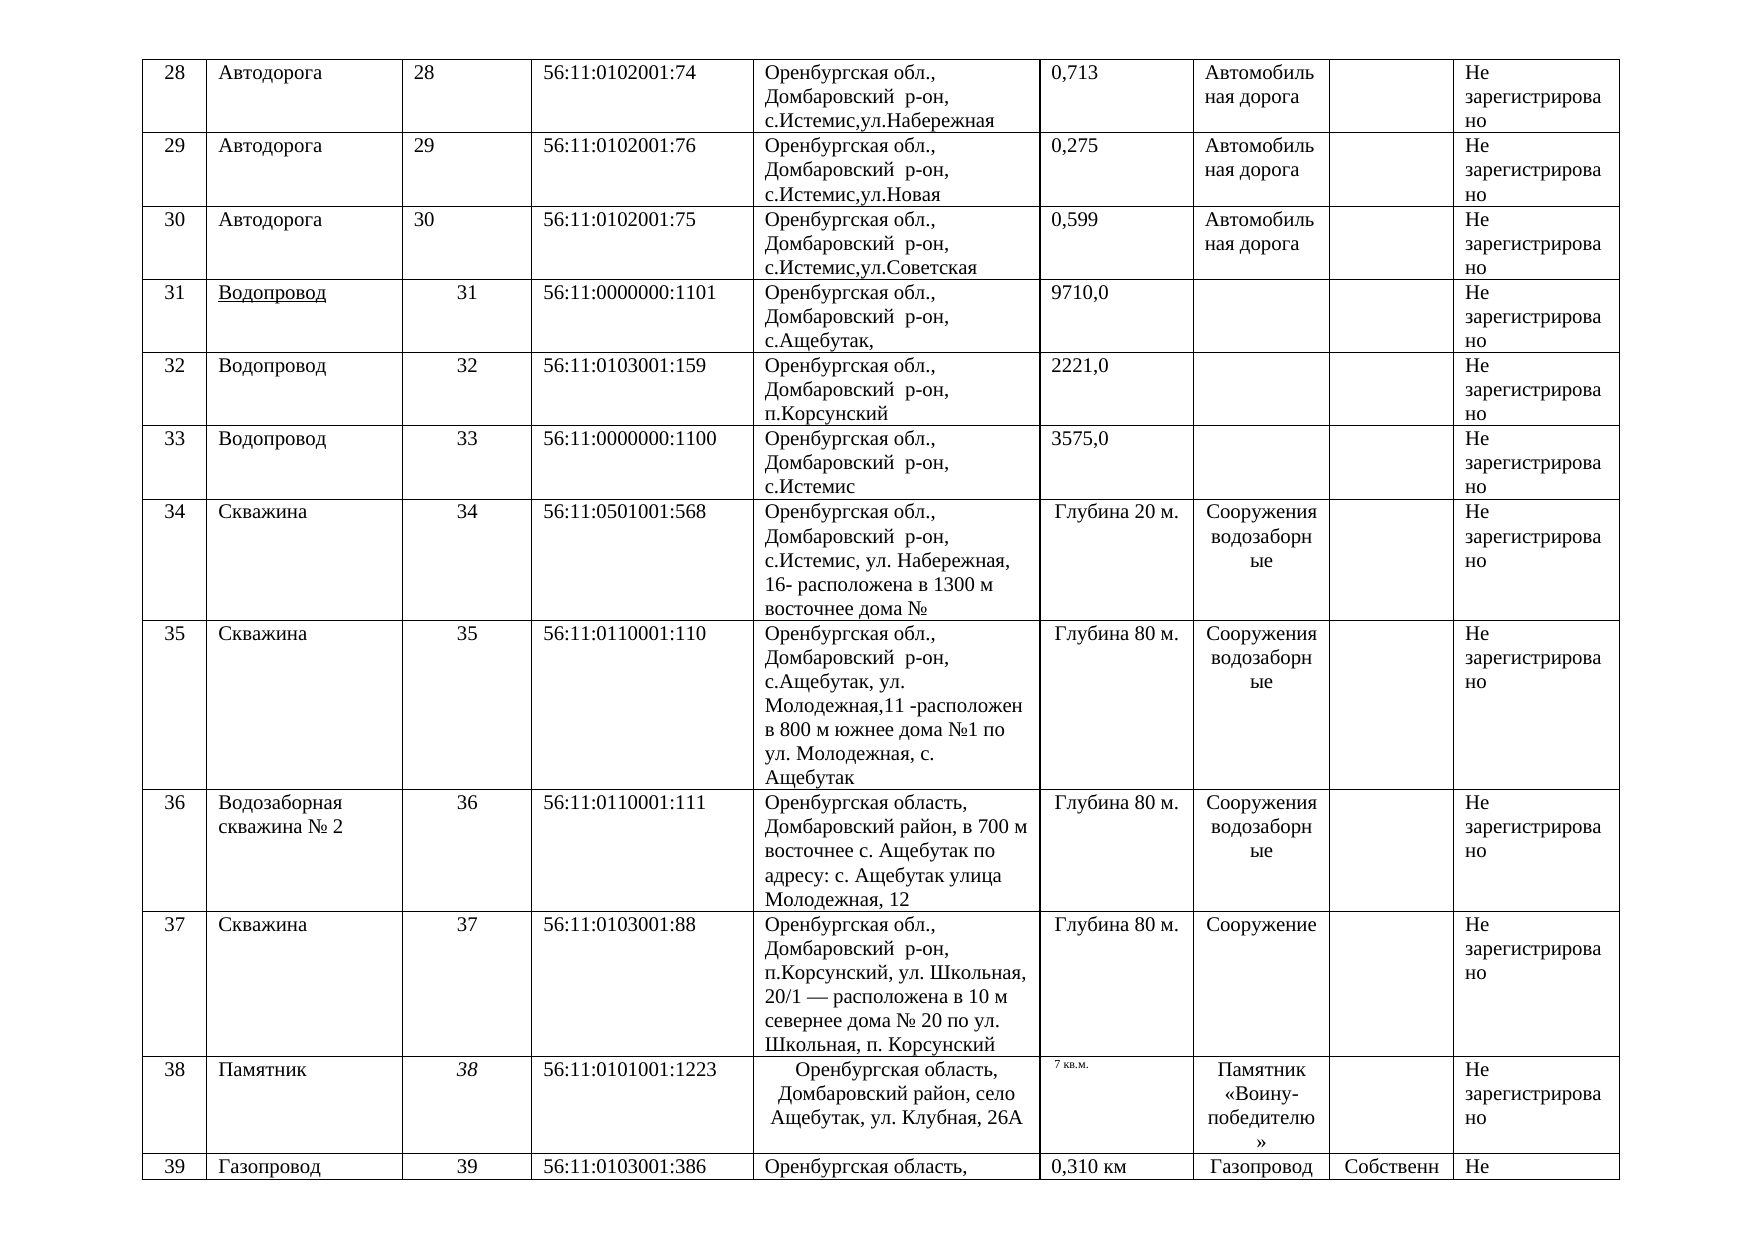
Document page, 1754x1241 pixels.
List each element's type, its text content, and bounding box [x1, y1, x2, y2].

table_cell Автодорога [207, 60, 402, 132]
table_cell [1330, 207, 1453, 279]
table_cell Оренбургская обл., Домбаровский р-он, с.Ащебутак, ул. Молодежная,11 -расположен в 800 м южнее дома №1 по ул. Молодежная, с. Ащебутак [754, 621, 1039, 789]
table_cell Скважина [207, 500, 402, 620]
table_cell 30 [403, 207, 531, 279]
table_cell 34 [143, 500, 206, 620]
table_cell Оренбургская обл., Домбаровский р-он, с.Истемис,ул.Набережная [754, 60, 1039, 132]
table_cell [1194, 60, 1329, 132]
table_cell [207, 1154, 402, 1178]
table_cell 29 [143, 133, 206, 206]
table_cell Не зарегистрировано [1454, 1154, 1619, 1178]
table_cell [1330, 500, 1453, 620]
table_cell 36 [403, 790, 531, 911]
table_cell 32 [403, 353, 531, 425]
table_cell [1194, 280, 1329, 352]
table_cell [1330, 621, 1453, 789]
table_cell 56:11:0103001:88 [532, 912, 753, 1056]
table_cell Не зарегистрировано [1454, 621, 1619, 789]
table_cell Глубина 20 м. [1041, 500, 1193, 620]
table_cell Не зарегистрировано [1454, 1057, 1619, 1153]
table_cell Водозаборная скважина № 2 [207, 790, 402, 911]
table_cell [1194, 1154, 1329, 1178]
table_cell Автодорога [207, 207, 402, 279]
table_cell 3575,0 [1041, 426, 1193, 498]
table_cell 35 [143, 621, 206, 789]
table_cell Водопровод [207, 426, 402, 498]
table_cell [1330, 1057, 1453, 1153]
table_cell 7 кв.м. [1041, 1057, 1193, 1153]
table_cell Автомобильная дорога [1194, 207, 1329, 279]
table_cell Не зарегистрировано [1454, 912, 1619, 1056]
table_cell [1330, 353, 1453, 425]
table_cell 33 [143, 426, 206, 498]
table_cell 0,275 [1041, 133, 1193, 206]
table_cell Оренбургская обл., Домбаровский р-он, с.Истемис [754, 426, 1039, 498]
table_cell 9710,0 [1041, 280, 1193, 352]
table_cell Не зарегистрировано [1454, 353, 1619, 425]
table_cell Скважина [207, 621, 402, 789]
table_cell Сооружения водозаборные [1194, 500, 1329, 620]
table_cell Оренбургская обл., Домбаровский р-он, с.Истемис,ул.Новая [754, 133, 1039, 206]
table_cell 39 [403, 1154, 531, 1178]
table_cell 56:11:0102001:74 [532, 60, 753, 132]
table_cell [1330, 790, 1453, 911]
table_cell 56:11:0110001:111 [532, 790, 753, 911]
table_cell Не зарегистрировано [1454, 60, 1619, 132]
table_cell [1194, 353, 1329, 425]
table_cell 30 [143, 207, 206, 279]
table_cell 32 [143, 353, 206, 425]
table_cell 0,713 [1041, 60, 1193, 132]
table_cell Памятник [207, 1057, 402, 1153]
table_cell [1330, 280, 1453, 352]
table_cell Оренбургская обл., Домбаровский р-он, п.Корсунский, ул. Школьная, 20/1 — расположена в 10 м севернее дома № 20 по ул. Школьная, п. Корсунский [754, 912, 1039, 1056]
table_cell Водопровод [207, 353, 402, 425]
table_cell 0,310 км [1041, 1154, 1193, 1178]
table_cell [1330, 426, 1453, 498]
table_cell 28 [403, 60, 531, 132]
table_cell Оренбургская обл., Домбаровский р-он, с.Ащебутак, [754, 280, 1039, 352]
table_cell 56:11:0103001:159 [532, 353, 753, 425]
table_cell 35 [403, 621, 531, 789]
table_cell Оренбургская область, Домбаровский район, село Ащебутак, ул. Клубная, 26А [754, 1057, 1039, 1153]
table_cell 56:11:0102001:76 [532, 133, 753, 206]
table_cell 31 [403, 280, 531, 352]
table_cell 37 [403, 912, 531, 1056]
table_cell Не зарегистрировано [1454, 790, 1619, 911]
table_cell Автомобильная дорога [1194, 133, 1329, 206]
table_cell Оренбургская обл., Домбаровский р-он, п.Корсунский [754, 353, 1039, 425]
table_cell [1194, 426, 1329, 498]
table_cell 34 [403, 500, 531, 620]
table_cell 56:11:0000000:1100 [532, 426, 753, 498]
table_cell Не зарегистрировано [1454, 500, 1619, 620]
table_cell 38 [403, 1057, 531, 1153]
table_cell 33 [403, 426, 531, 498]
table_cell Не зарегистрировано [1454, 426, 1619, 498]
table_cell Водопровод [207, 280, 402, 352]
table_cell [1330, 912, 1453, 1056]
table_cell Оренбургская обл., Домбаровский р-он, с.Истемис,ул.Советская [754, 207, 1039, 279]
table_cell Памятник «Воину-победителю» [1194, 1057, 1329, 1153]
table_cell 36 [143, 790, 206, 911]
table_cell 56:11:0103001:386 [532, 1154, 753, 1178]
table_cell [1330, 133, 1453, 206]
table_cell 56:11:0101001:1223 [532, 1057, 753, 1153]
table_cell Сооружения водозаборные [1194, 621, 1329, 789]
table_cell Сооружение [1194, 912, 1329, 1056]
table_cell Оренбургская область, Домбаровский район, в 700 м восточнее с. Ащебутак по адресу: с. Ащебутак улица Молодежная, 12 [754, 790, 1039, 911]
table_cell 56:11:0102001:75 [532, 207, 753, 279]
table_cell Не зарегистрировано [1454, 207, 1619, 279]
table_cell 38 [143, 1057, 206, 1153]
table_cell 28 [143, 60, 206, 132]
table_cell 56:11:0000000:1101 [532, 280, 753, 352]
table_cell Глубина 80 м. [1041, 912, 1193, 1056]
table_cell 2221,0 [1041, 353, 1193, 425]
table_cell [754, 1154, 1039, 1178]
table_cell 39 [143, 1154, 206, 1178]
table_cell 37 [143, 912, 206, 1056]
table_cell Сооружения водозаборные [1194, 790, 1329, 911]
table_cell Глубина 80 м. [1041, 621, 1193, 789]
table_cell Автодорога [207, 133, 402, 206]
table_cell Оренбургская обл., Домбаровский р-он, с.Истемис, ул. Набережная, 16- расположена в 1300 м восточнее дома № [754, 500, 1039, 620]
table_cell Скважина [207, 912, 402, 1056]
table_cell Не зарегистрировано [1454, 280, 1619, 352]
table_cell Не зарегистрировано [1454, 133, 1619, 206]
table_cell 31 [143, 280, 206, 352]
table_cell 56:11:0501001:568 [532, 500, 753, 620]
table_cell [1330, 60, 1453, 132]
table_cell 56:11:0110001:110 [532, 621, 753, 789]
table_cell 29 [403, 133, 531, 206]
table_cell Глубина 80 м. [1041, 790, 1193, 911]
table_cell 0,599 [1041, 207, 1193, 279]
table_cell Собственность [1330, 1154, 1453, 1178]
